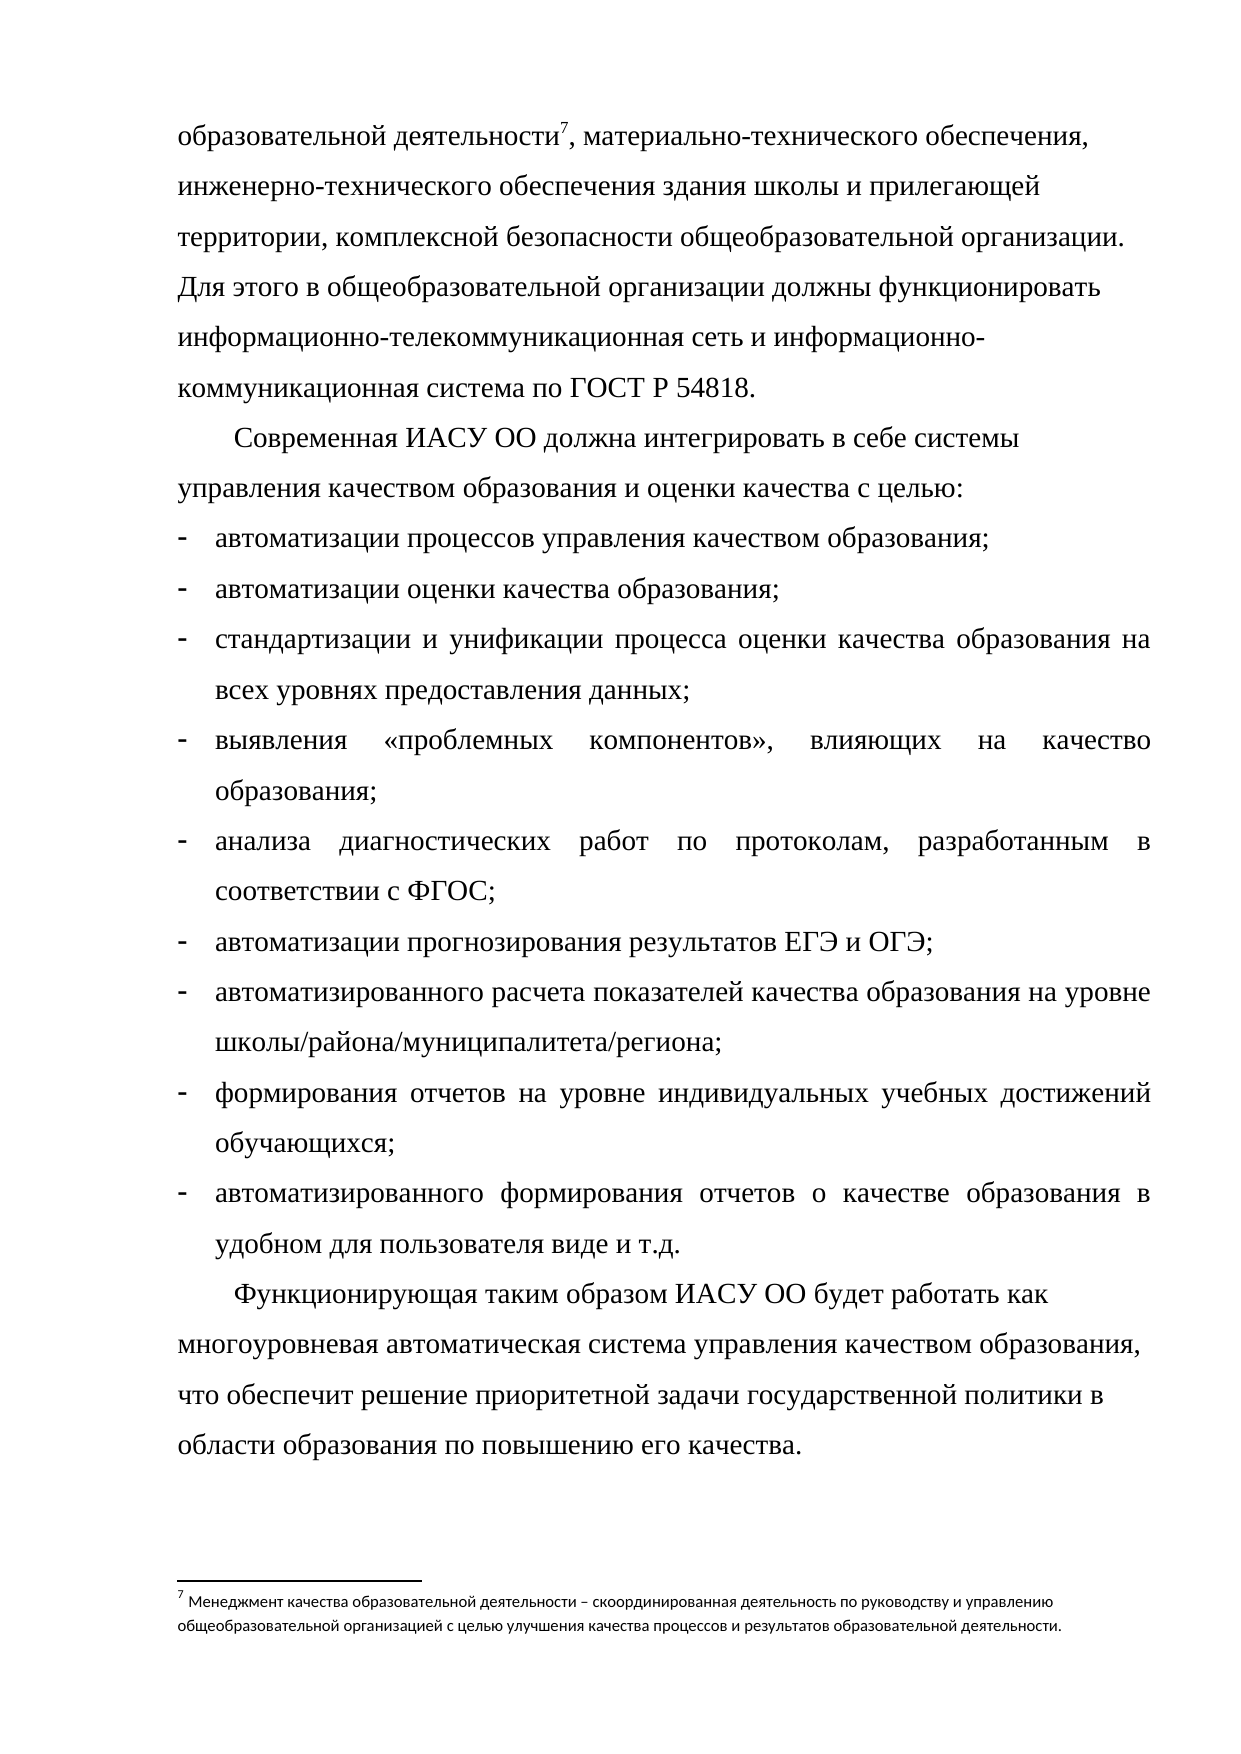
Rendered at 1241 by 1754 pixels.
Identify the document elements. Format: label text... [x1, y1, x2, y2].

list автоматизации процессов управления качеством образования; [177, 521, 1152, 554]
list стандартизации и унификации процесса оценки качества образования на всех уровнях предоставления данных; [177, 621, 1152, 705]
text ИАСУ должна обеспечивать системную информационную поддержку и автоматизацию процессов управления, менеджмента качества образовательной деятельности, материально-технического обеспечения, инженерно-технического обеспечения здания школы и прилегающей территории, комплексной безопасности общеобразовательной организации. Для этого в общеобразовательной организации должны функционировать информационно-телекоммуникационная сеть и информационно-коммуникационная система по ГОСТ P 54818. [177, 118, 1152, 403]
list автоматизированного расчета показателей качества образования на уровне школы/района/муниципалитета/региона; [177, 974, 1152, 1058]
list автоматизированного формирования отчетов о качестве образования в удобном для пользователя виде и т.д. [177, 1176, 1152, 1259]
text Современная ИАСУ ОО должна интегрировать в себе системы управления качеством образования и оценки качества с целью: [177, 420, 1152, 504]
list автоматизации прогнозирования результатов ЕГЭ и ОГЭ; [177, 924, 1152, 957]
list анализа диагностических работ по протоколам, разработанным в соответствии с ФГОС; [177, 823, 1152, 907]
text Функционирующая таким образом ИАСУ ОО будет работать как многоуровневая автоматическая система управления качеством образования, что обеспечит решение приоритетной задачи государственной политики в области образования по повышению его качества. [177, 1276, 1152, 1461]
list автоматизации оценки качества образования; [177, 571, 1152, 605]
list формирования отчетов на уровне индивидуальных учебных достижений обучающихся; [177, 1075, 1152, 1159]
list выявления «проблемных компонентов», влияющих на качество образования; [177, 722, 1152, 806]
